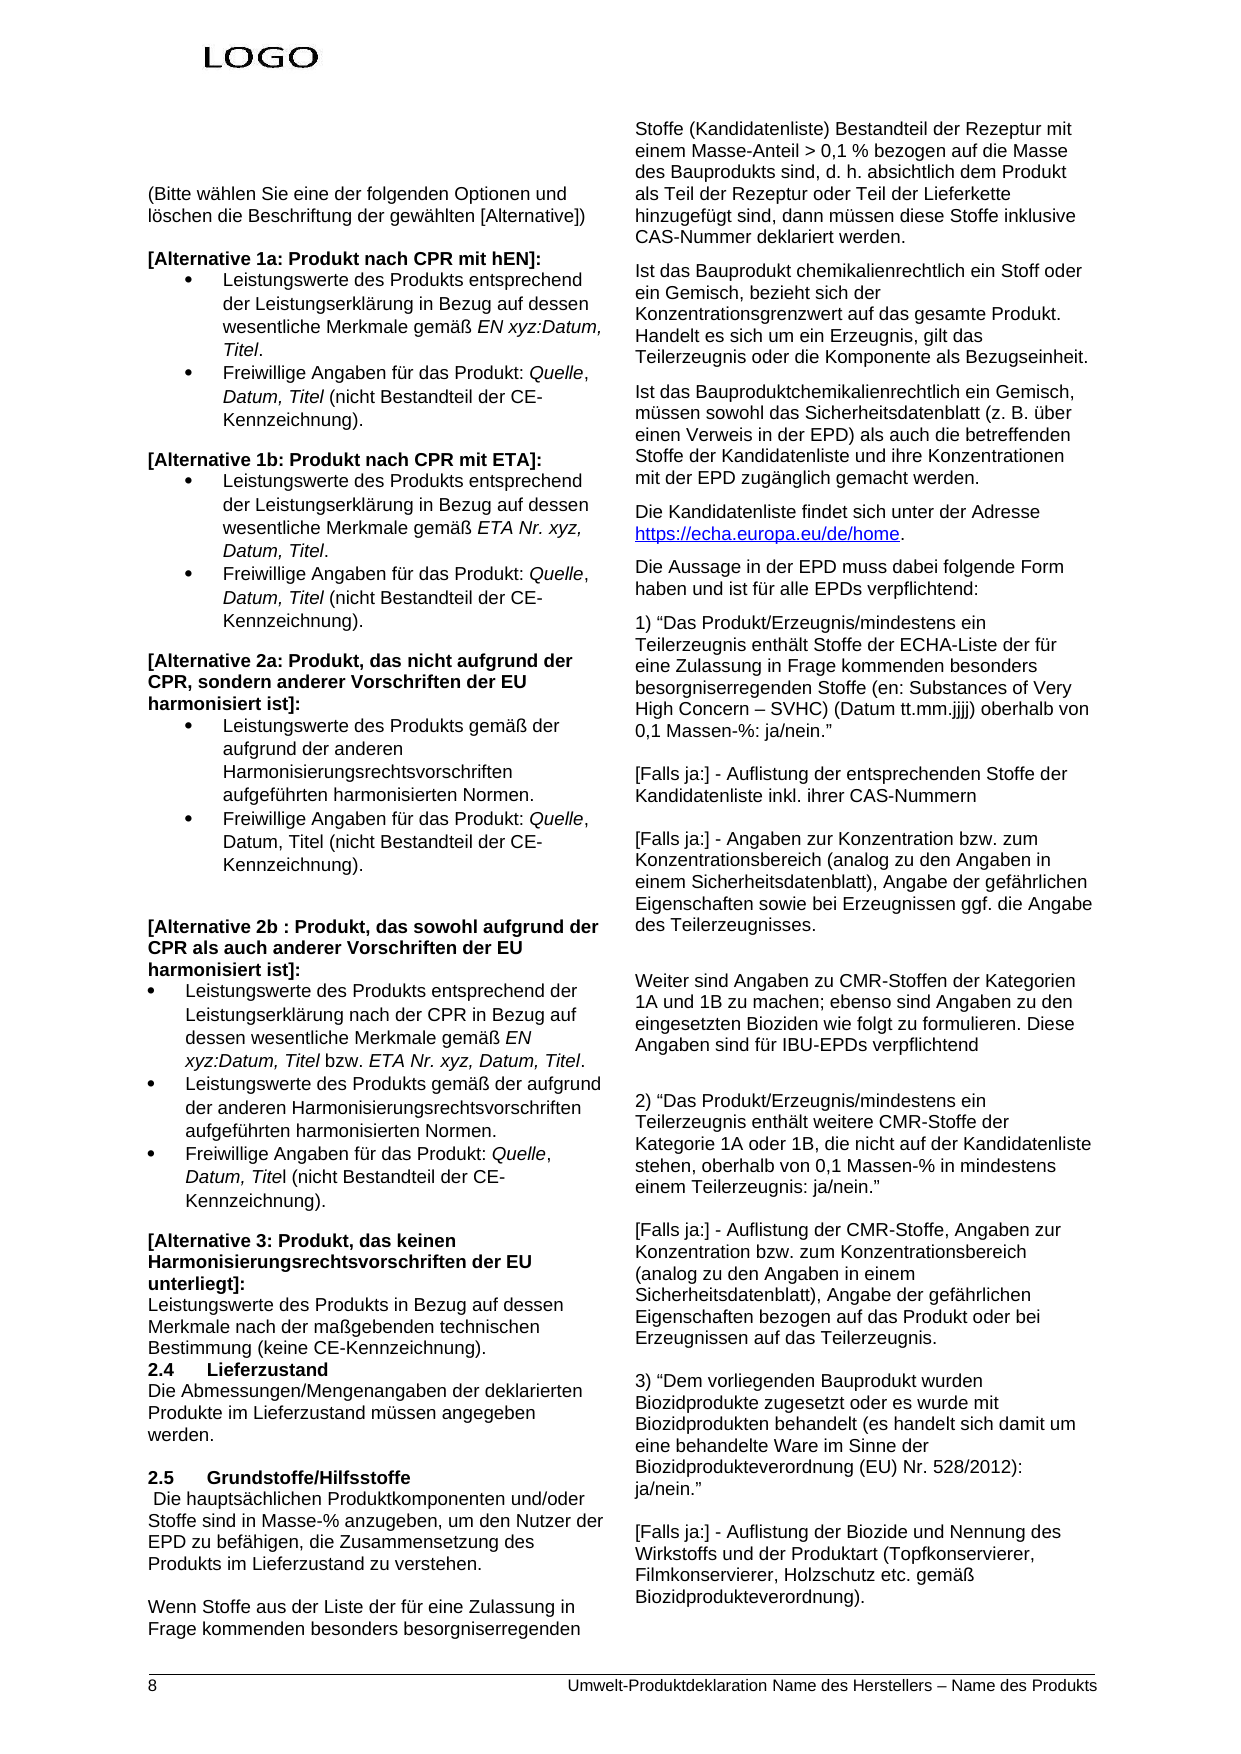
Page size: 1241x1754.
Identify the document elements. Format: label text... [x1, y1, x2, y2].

text Ist das Bauprodukt chemikalienrechtlich ein Stoff oder ein Gemisch, bezieht sich der Konzentrationsgrenzwert auf das gesamte Produkt. Handelt es sich um ein Erzeugnis, gilt das Teilerzeugnis oder die Komponente als Bezugseinheit. [635, 260, 1093, 368]
subtitle Grundstoffe/Hilfsstoffe [148, 1467, 605, 1488]
list Freiwillige Angaben für das Produkt: Quelle, Datum, Titel (nicht Bestandteil der CE-Kennzeichnung). [185, 807, 605, 876]
picture [148, 14, 622, 103]
text Die Abmessungen/Mengenangaben der deklarierten Produkte im Lieferzustand müssen angegeben werden. [148, 1380, 605, 1445]
text Die Aussage in der EPD muss dabei folgende Form haben und ist für alle EPDs verpflichtend: [635, 556, 1093, 599]
text [Alternative 3: Produkt, das keinen Harmonisierungsrechtsvorschriften der EU unterliegt]: [148, 1229, 605, 1294]
subtitle Lieferzustand [148, 1359, 605, 1380]
text (Bitte wählen Sie eine der folgenden Optionen und löschen die Beschriftung der gewählten [Alternative]) [148, 183, 605, 226]
list Freiwillige Angaben für das Produkt: Quelle, Datum, Titel (nicht Bestandteil der CE-Kennzeichnung). [185, 362, 605, 430]
text Leistungswerte des Produkts in Bezug auf dessen Merkmale nach der maßgebenden technischen Bestimmung (keine CE-Kennzeichnung). [148, 1294, 605, 1359]
text [Falls ja:] - Auflistung der entsprechenden Stoffe der Kandidatenliste inkl. ihrer CAS-Nummern [635, 763, 1093, 806]
list Freiwillige Angaben für das Produkt: Quelle, Datum, Titel (nicht Bestandteil der CE-Kennzeichnung). [185, 563, 605, 631]
list Leistungswerte des Produkts entsprechend der Leistungserklärung in Bezug auf dessen wesentliche Merkmale gemäß ETA Nr. xyz, Datum, Titel. [185, 470, 605, 562]
text Die Kandidatenliste findet sich unter der Adresse https://echa.europa.eu/de/home. [635, 501, 1093, 544]
list Leistungswerte des Produkts entsprechend der Leistungserklärung nach der CPR in Bezug auf dessen wesentliche Merkmale gemäß EN xyz:Datum, Titel bzw. ETA Nr. xyz, Datum, Titel. [148, 980, 605, 1071]
text [Falls ja:] - Auflistung der Biozide und Nennung des Wirkstoffs und der Produktart (Topfkonservierer, Filmkonservierer, Holzschutz etc. gemäß Biozidprodukteverordnung). [635, 1521, 1093, 1607]
text Weiter sind Angaben zu CMR-Stoffen der Kategorien 1A und 1B zu machen; ebenso sind Angaben zu den eingesetzten Bioziden wie folgt zu formulieren. Diese Angaben sind für IBU-EPDs verpflichtend [635, 969, 1093, 1056]
text 2) “Das Produkt/Erzeugnis/mindestens ein Teilerzeugnis enthält weitere CMR-Stoffe der Kategorie 1A oder 1B, die nicht auf der Kandidatenliste stehen, oberhalb von 0,1 Massen-% in mindestens einem Teilerzeugnis: ja/nein.” [635, 1090, 1093, 1198]
text 1) “Das Produkt/Erzeugnis/mindestens ein Teilerzeugnis enthält Stoffe der ECHA-Liste der für eine Zulassung in Frage kommenden besonders besorgniserregenden Stoffe (en: Substances of Very High Concern – SVHC) (Datum tt.mm.jjjj) oberhalb von 0,1 Massen-%: ja/nein.” [635, 612, 1093, 741]
text [Alternative 1a: Produkt nach CPR mit hEN]: [148, 248, 605, 269]
list Leistungswerte des Produkts gemäß der aufgrund der anderen Harmonisierungsrechtsvorschriften aufgeführten harmonisierten Normen. [185, 714, 605, 806]
text 3) “Dem vorliegenden Bauprodukt wurden Biozidprodukte zugesetzt oder es wurde mit Biozidprodukten behandelt (es handelt sich damit um eine behandelte Ware im Sinne der Biozidprodukteverordnung (EU) Nr. 528/2012): ja/nein.” [635, 1370, 1093, 1499]
list Leistungswerte des Produkts entsprechend der Leistungserklärung in Bezug auf dessen wesentliche Merkmale gemäß EN xyz:Datum, Titel. [185, 269, 605, 361]
list Leistungswerte des Produkts gemäß der aufgrund der anderen Harmonisierungsrechtsvorschriften aufgeführten harmonisierten Normen. [148, 1073, 605, 1141]
text [Alternative 2b : Produkt, das sowohl aufgrund der CPR als auch anderer Vorschriften der EU harmonisiert ist]: [148, 915, 605, 980]
list Freiwillige Angaben für das Produkt: Quelle, Datum, Titel (nicht Bestandteil der CE-Kennzeichnung). [148, 1143, 605, 1211]
text [Falls ja:] - Angaben zur Konzentration bzw. zum Konzentrationsbereich (analog zu den Angaben in einem Sicherheitsdatenblatt), Angabe der gefährlichen Eigenschaften sowie bei Erzeugnissen ggf. die Angabe des Teilerzeugnisses. [635, 828, 1093, 935]
text Die hauptsächlichen Produktkomponenten und/oder Stoffe sind in Masse-% anzugeben, um den Nutzer der EPD zu befähigen, die Zusammensetzung des Produkts im Lieferzustand zu verstehen. [148, 1488, 605, 1574]
text Ist das Bauproduktchemikalienrechtlich ein Gemisch, müssen sowohl das Sicherheitsdatenblatt (z. B. über einen Verweis in der EPD) als auch die betreffenden Stoffe der Kandidatenliste und ihre Konzentrationen mit der EPD zugänglich gemacht werden. [635, 380, 1093, 488]
text [Alternative 2a: Produkt, das nicht aufgrund der CPR, sondern anderer Vorschriften der EU harmonisiert ist]: [148, 650, 605, 714]
text [Alternative 1b: Produkt nach CPR mit ETA]: [148, 449, 605, 470]
text Wenn Stoffe aus der Liste der für eine Zulassung in Frage kommenden besonders besorgniserregenden Stoffe (Kandidatenliste) Bestandteil der Rezeptur mit einem Masse-Anteil > 0,1 % bezogen auf die Masse des Bauprodukts sind, d. h. absichtlich dem Produkt als Teil der Rezeptur oder Teil der Lieferkette hinzugefügt sind, dann müssen diese Stoffe inklusive CAS-Nummer deklariert werden. [635, 118, 1093, 248]
text [Falls ja:] - Auflistung der CMR-Stoffe, Angaben zur Konzentration bzw. zum Konzentrationsbereich (analog zu den Angaben in einem Sicherheitsdatenblatt), Angabe der gefährlichen Eigenschaften bezogen auf das Produkt oder bei Erzeugnissen auf das Teilerzeugnis. [635, 1219, 1093, 1348]
